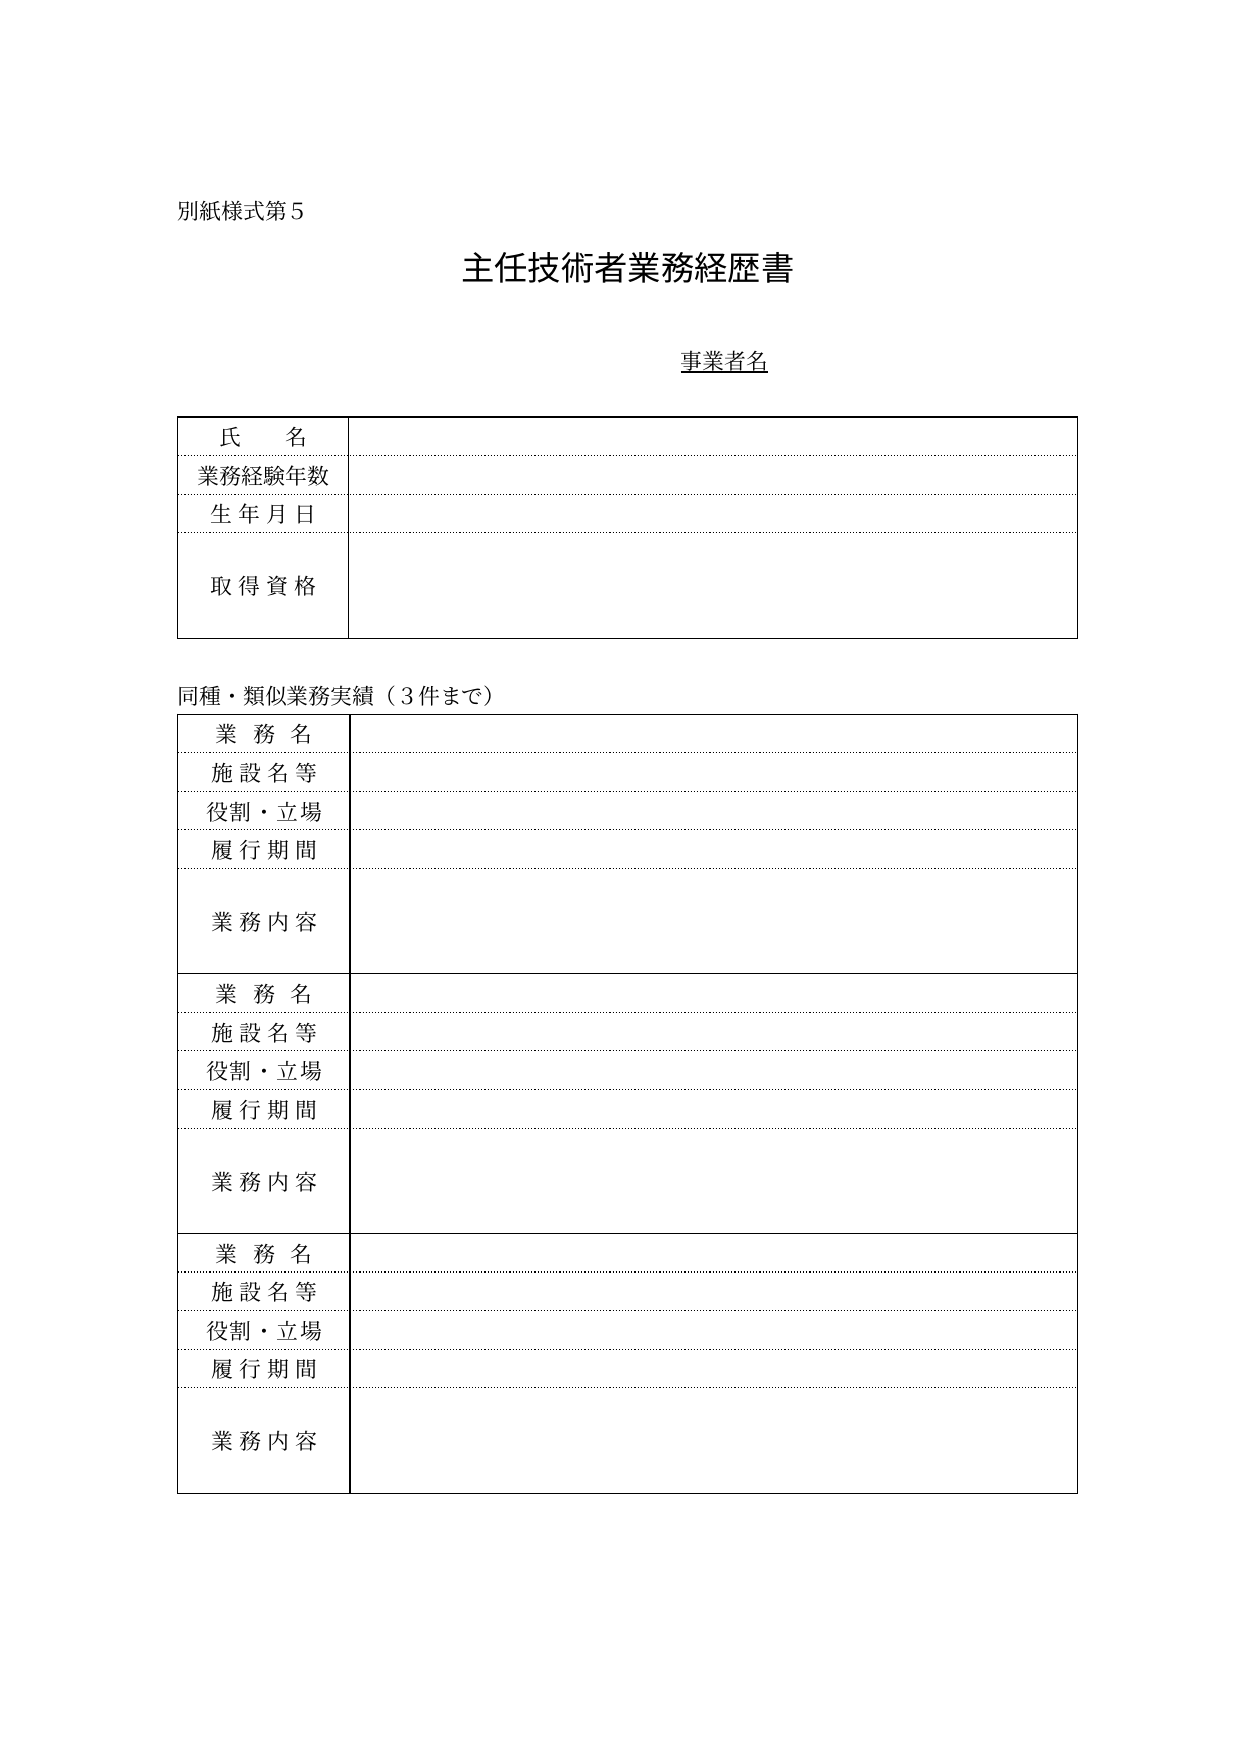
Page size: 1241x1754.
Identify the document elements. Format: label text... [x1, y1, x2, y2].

table_cell 業務経験年数 [178, 455, 348, 493]
table_cell [351, 1012, 1077, 1050]
table_cell [349, 455, 1077, 493]
table_cell 履行期間 [178, 1349, 349, 1387]
table_cell [351, 1349, 1077, 1387]
table_header 業務名 [178, 715, 349, 752]
table_cell [349, 494, 1077, 532]
table_header 氏名 [178, 418, 348, 455]
table_cell 業務内容 [178, 1128, 349, 1233]
table_cell [351, 1089, 1077, 1127]
table_cell [351, 1271, 1077, 1310]
table_cell 役割・立場 [178, 1050, 349, 1089]
table_cell [351, 974, 1077, 1012]
table_cell [351, 868, 1077, 973]
table_cell 業務名 [178, 974, 349, 1012]
table_cell [349, 532, 1077, 637]
table_cell 取得資格 [178, 532, 348, 637]
table_cell 役割・立場 [178, 1310, 349, 1348]
table_cell [351, 1234, 1077, 1271]
table_cell [351, 1387, 1077, 1493]
table_cell [351, 829, 1077, 868]
table_cell 施設名等 [178, 752, 349, 791]
text 主任技術者業務経歴書 [177, 229, 1078, 304]
table_cell 生年月日 [178, 494, 348, 532]
table_cell 業務内容 [178, 1387, 349, 1493]
table_cell 施設名等 [178, 1012, 349, 1050]
table_cell 役割・立場 [178, 791, 349, 829]
table_cell 業務名 [178, 1234, 349, 1271]
table_cell 施設名等 [178, 1271, 349, 1310]
table_cell [351, 1050, 1077, 1089]
text 同種・類似業務実績（３件まで） [177, 676, 1078, 713]
text 別紙様式第５ [177, 191, 1078, 229]
table_cell [351, 752, 1077, 791]
table_cell 履行期間 [178, 829, 349, 868]
text 事業者名 [680, 341, 1078, 379]
table_cell [351, 1128, 1077, 1233]
table_header [349, 418, 1077, 455]
table_cell [351, 791, 1077, 829]
table_cell 履行期間 [178, 1089, 349, 1127]
table_header [351, 715, 1077, 752]
table_cell [351, 1310, 1077, 1348]
table_cell 業務内容 [178, 868, 349, 973]
